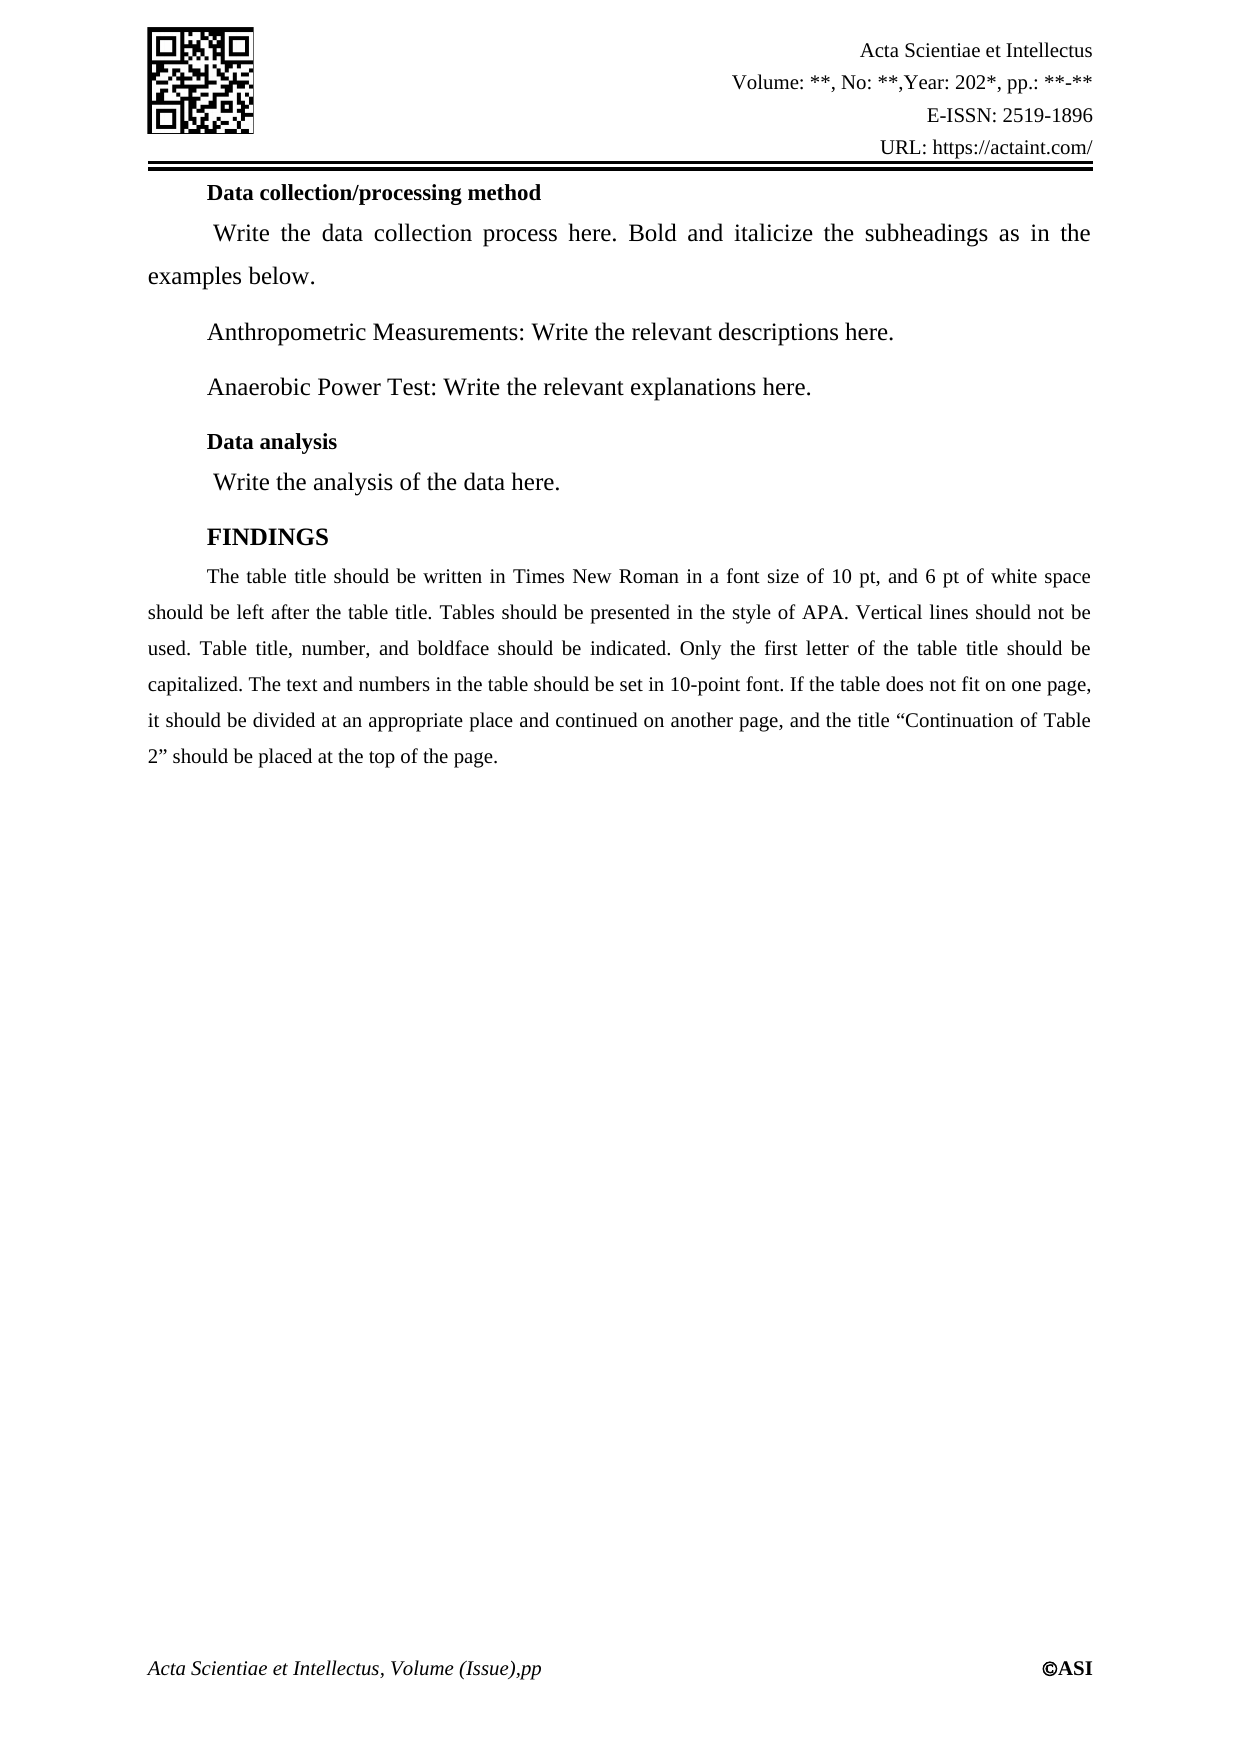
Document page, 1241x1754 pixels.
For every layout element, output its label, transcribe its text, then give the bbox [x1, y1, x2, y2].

text Data analysis [148, 428, 1093, 454]
text Anaerobic Power Test: Write the relevant explanations here. [148, 372, 1093, 401]
text Write the analysis of the data here. [148, 467, 1088, 495]
text The table title should be written in Times New Roman in a font size of 10 pt, and 6 pt of white space should be left after the table title. Tables should be presented in the style of APA. Vertical lines should not be used. Table title, number, and boldface should be indicated. Only the first letter of the table title should be capitalized. The text and numbers in the table should be set in 10-point font. If the table does not fit on one page, it should be divided at an appropriate place and continued on another page, and the title “Continuation of Table 2” should be placed at the top of the page. [148, 563, 1093, 768]
text Data collection/processing method [148, 179, 1093, 205]
text Write the data collection process here. Bold and italicize the subheadings as in the examples below. [148, 218, 1093, 290]
text Anthropometric Measurements: Write the relevant descriptions here. [148, 317, 1093, 345]
picture [147, 27, 254, 134]
title FINDINGS [148, 522, 1093, 551]
